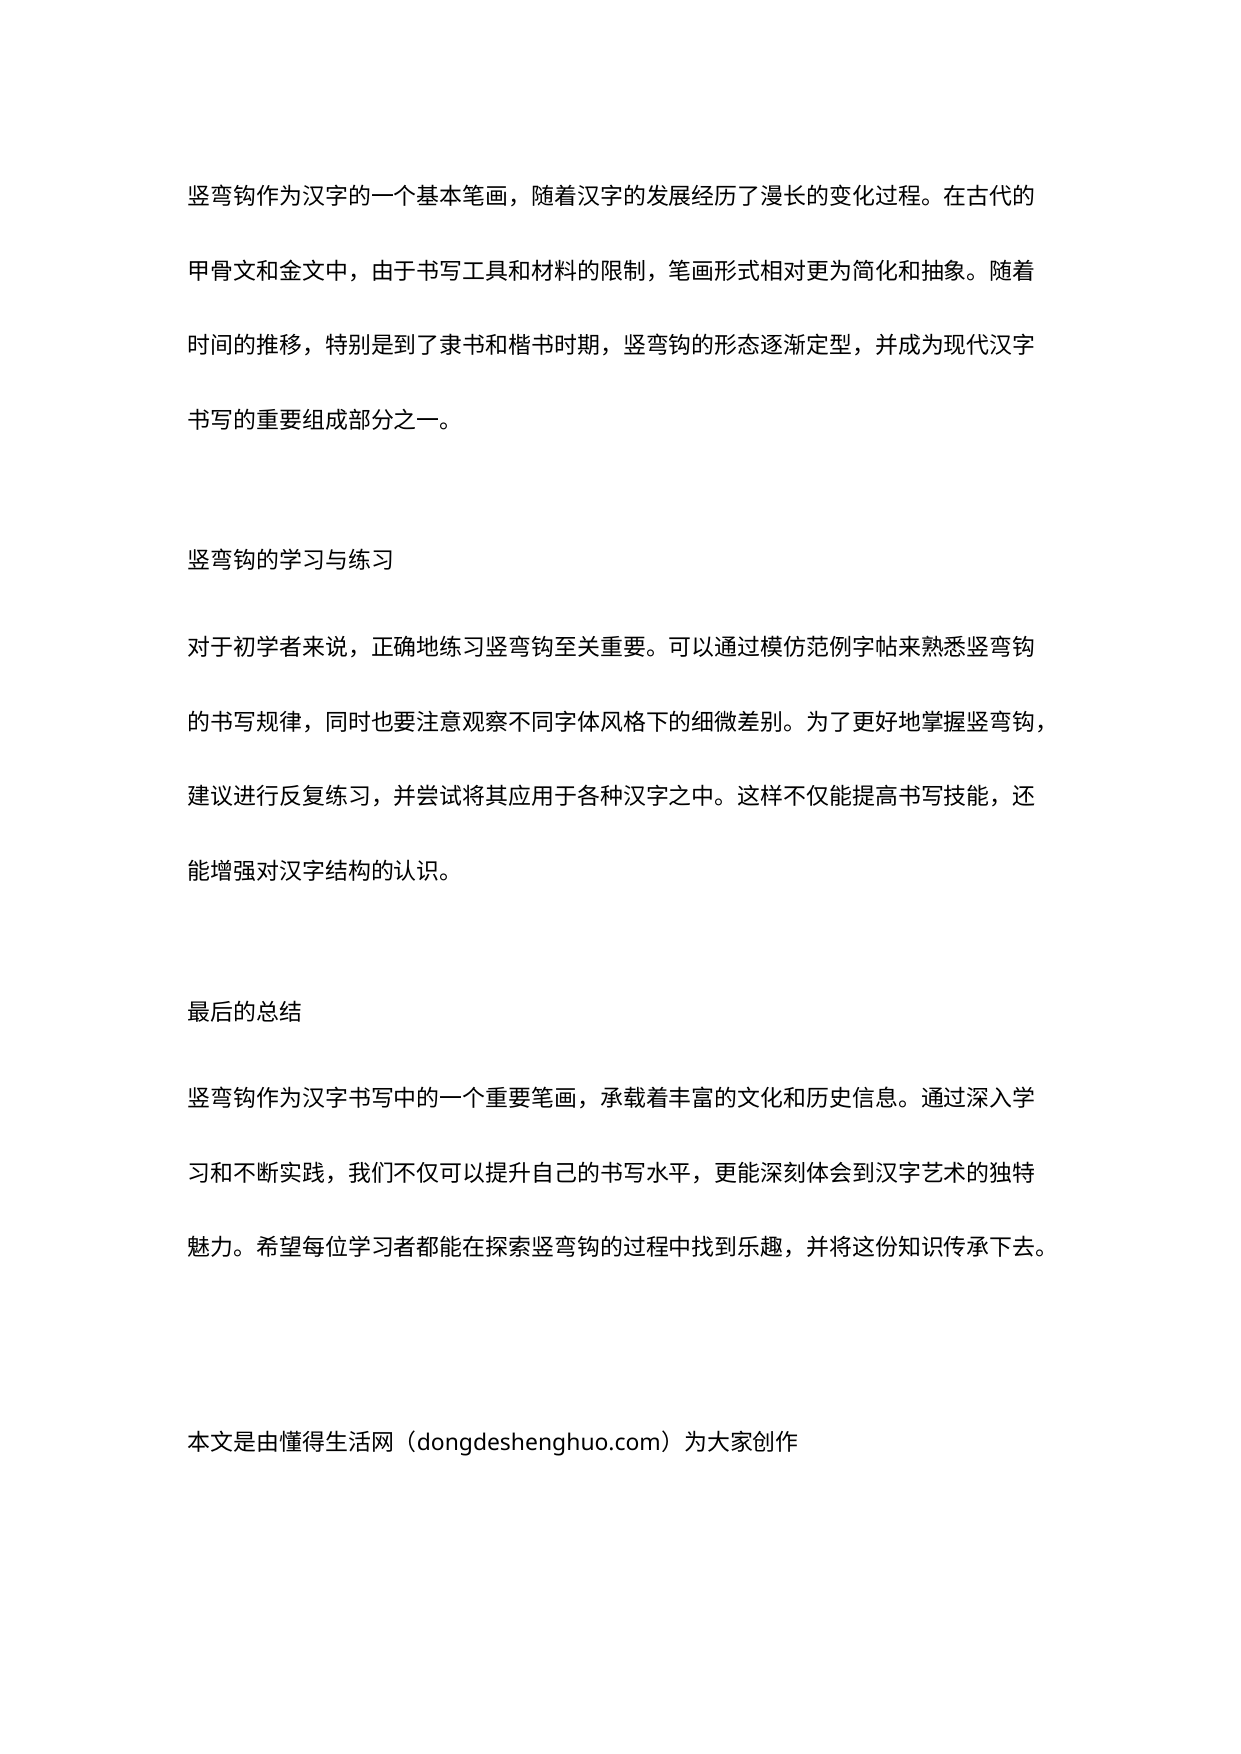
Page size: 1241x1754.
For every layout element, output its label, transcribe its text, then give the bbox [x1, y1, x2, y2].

text 竖弯钩作为汉字书写中的一个重要笔画，承载着丰富的文化和历史信息。通过深入学习和不断实践，我们不仅可以提升自己的书写水平，更能深刻体会到汉字艺术的独特魅力。希望每位学习者都能在探索竖弯钩的过程中找到乐趣，并将这份知识传承下去。 [187, 1064, 1053, 1278]
text 竖弯钩的学习与练习 [187, 526, 1053, 591]
text 最后的总结 [187, 977, 1053, 1042]
text 本文是由懂得生活网（dongdeshenghuo.com）为大家创作 [187, 1408, 1053, 1473]
text 对于初学者来说，正确地练习竖弯钩至关重要。可以通过模仿范例字帖来熟悉竖弯钩的书写规律，同时也要注意观察不同字体风格下的细微差别。为了更好地掌握竖弯钩，建议进行反复练习，并尝试将其应用于各种汉字之中。这样不仅能提高书写技能，还能增强对汉字结构的认识。 [187, 613, 1053, 902]
text 竖弯钩作为汉字的一个基本笔画，随着汉字的发展经历了漫长的变化过程。在古代的甲骨文和金文中，由于书写工具和材料的限制，笔画形式相对更为简化和抽象。随着时间的推移，特别是到了隶书和楷书时期，竖弯钩的形态逐渐定型，并成为现代汉字书写的重要组成部分之一。 [187, 162, 1053, 451]
